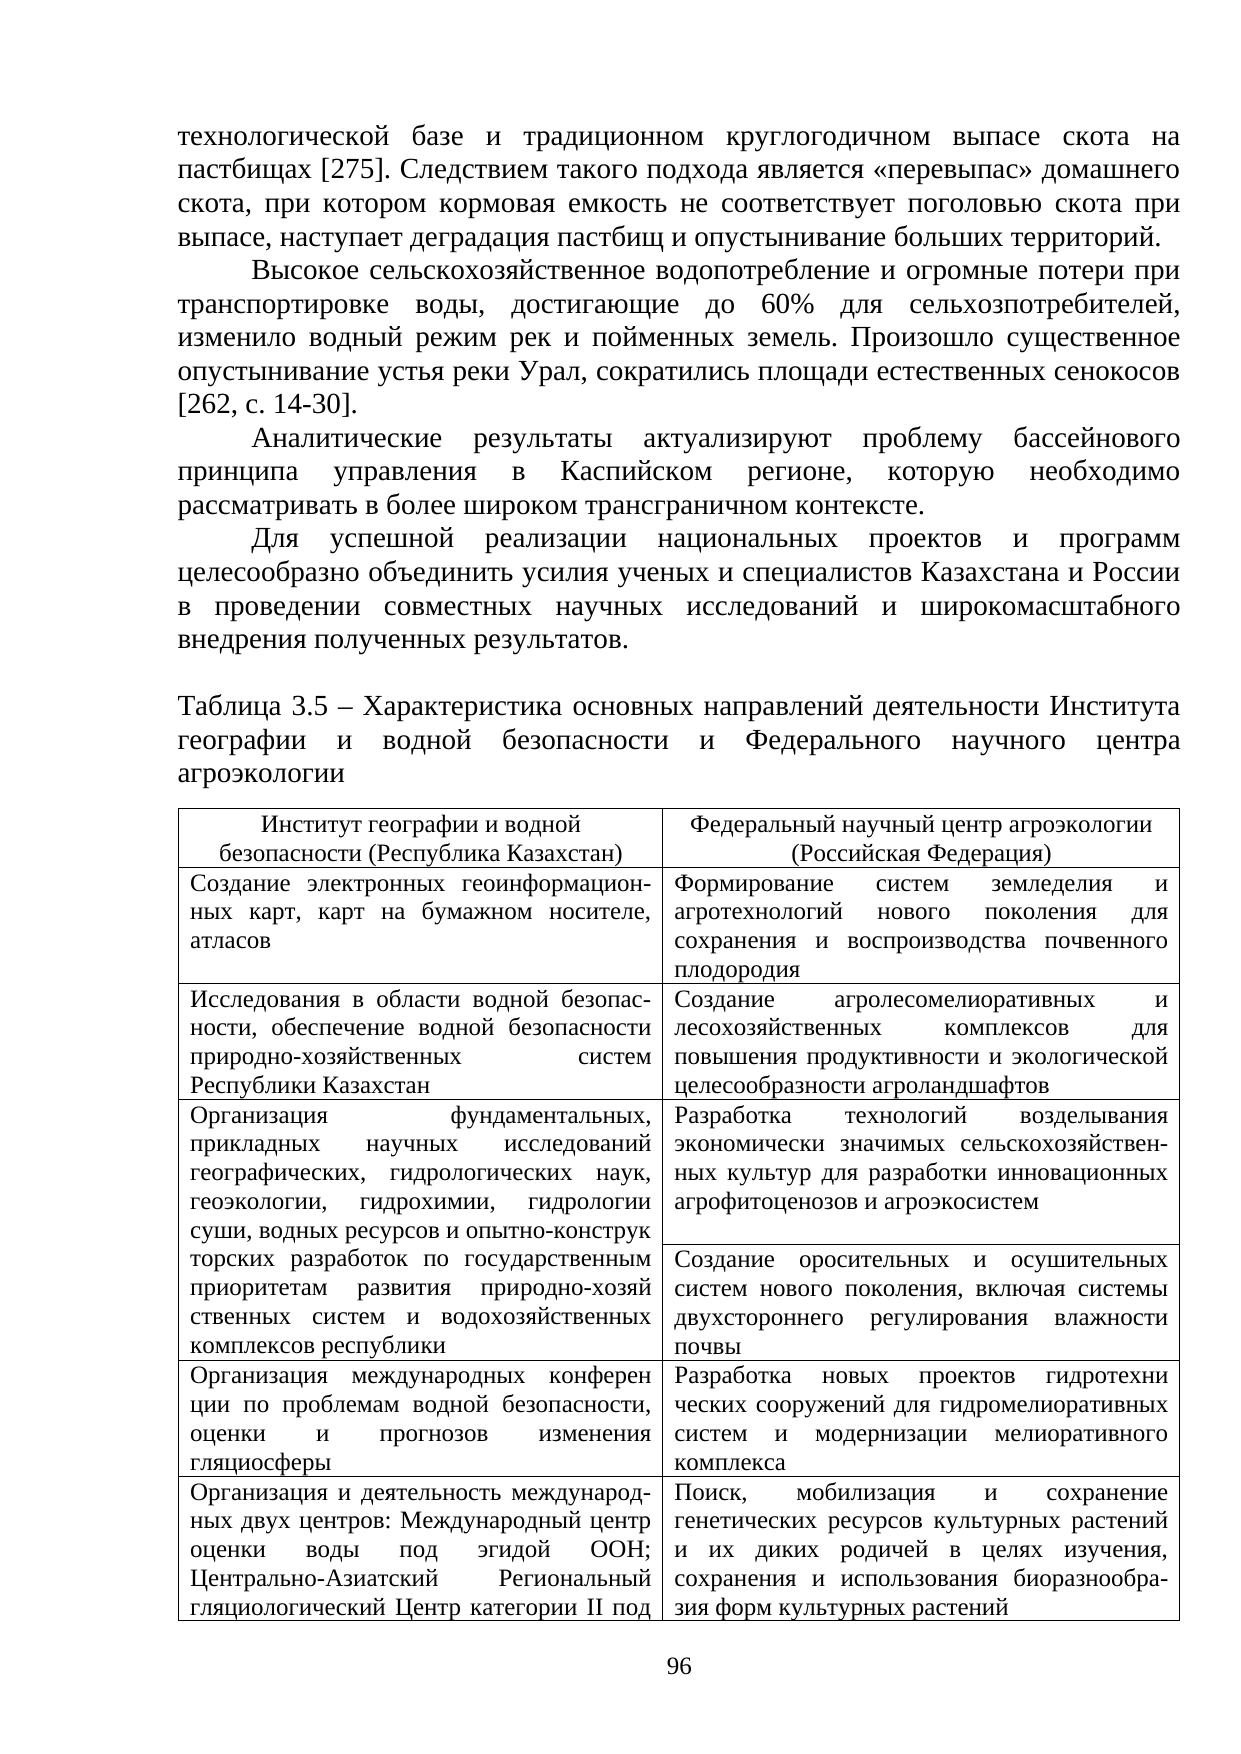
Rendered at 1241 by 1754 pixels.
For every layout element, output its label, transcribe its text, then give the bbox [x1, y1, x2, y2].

table_cell Создание агролесомелиоративных и лесохозяйственных комплексов для повышения продуктивности и экологической целесообразности агроландшафтов [663, 984, 1179, 1099]
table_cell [663, 1477, 1179, 1620]
table_cell Исследования в области водной безопас-ности, обеспечение водной безопасности природно-хозяйственных систем Республики Казахстан [179, 984, 662, 1099]
table_cell Создание электронных геоинформацион-ных карт, карт на бумажном носителе, атласов [179, 868, 662, 983]
table_cell Организация международных конферен ции по проблемам водной безопасности, оценки и прогнозов изменения гляциосферы [179, 1361, 662, 1476]
table_cell Организация фундаментальных, прикладных научных исследований географических, гидрологических наук, геоэкологии, гидрохимии, гидрологии суши, водных ресурсов и опытно-конструк торских разработок по государственным приоритетам развития природно-хозяй ственных систем и водохозяйственных комплексов республики [179, 1100, 662, 1359]
text Высокое сельскохозяйственное водопотребление и огромные потери при транспортировке воды, достигающие до 60% для сельхозпотребителей, изменило водный режим рек и пойменных земель. Произошло существенное опустынивание устья реки Урал, сократились площади естественных сенокосов [262, с. 14-30]. [177, 252, 1181, 420]
table_cell Разработка технологий возделывания экономически значимых сельскохозяйствен-ных культур для разработки инновационных агрофитоценозов и агроэкосистем [663, 1100, 1179, 1243]
text Аналитические результаты актуализируют проблему бассейнового принципа управления в Каспийском регионе, которую необходимо рассматривать в более широком трансграничном контексте. [177, 420, 1181, 521]
table_header Федеральный научный центр агроэкологии (Российская Федерация) [663, 809, 1179, 867]
table_cell Разработка новых проектов гидротехни ческих сооружений для гидромелиоративных систем и модернизации мелиоративного комплекса [663, 1361, 1179, 1476]
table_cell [179, 1477, 662, 1620]
table_header Институт географии и водной безопасности (Республика Казахстан) [179, 809, 662, 867]
text Таблица 3.5 – Характеристика основных направлений деятельности Института географии и водной безопасности и Федерального научного центра агроэкологии [177, 688, 1181, 789]
text Для успешной реализации национальных проектов и программ целесообразно объединить усилия ученых и специалистов Казахстана и России в проведении совместных научных исследований и широкомасштабного внедрения полученных результатов. [177, 521, 1181, 655]
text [177, 118, 1181, 252]
table_cell Создание оросительных и осушительных систем нового поколения, включая системы двухстороннего регулирования влажности почвы [663, 1245, 1179, 1359]
table_cell Формирование систем земледелия и агротехнологий нового поколения для сохранения и воспроизводства почвенного плодородия [663, 868, 1179, 983]
